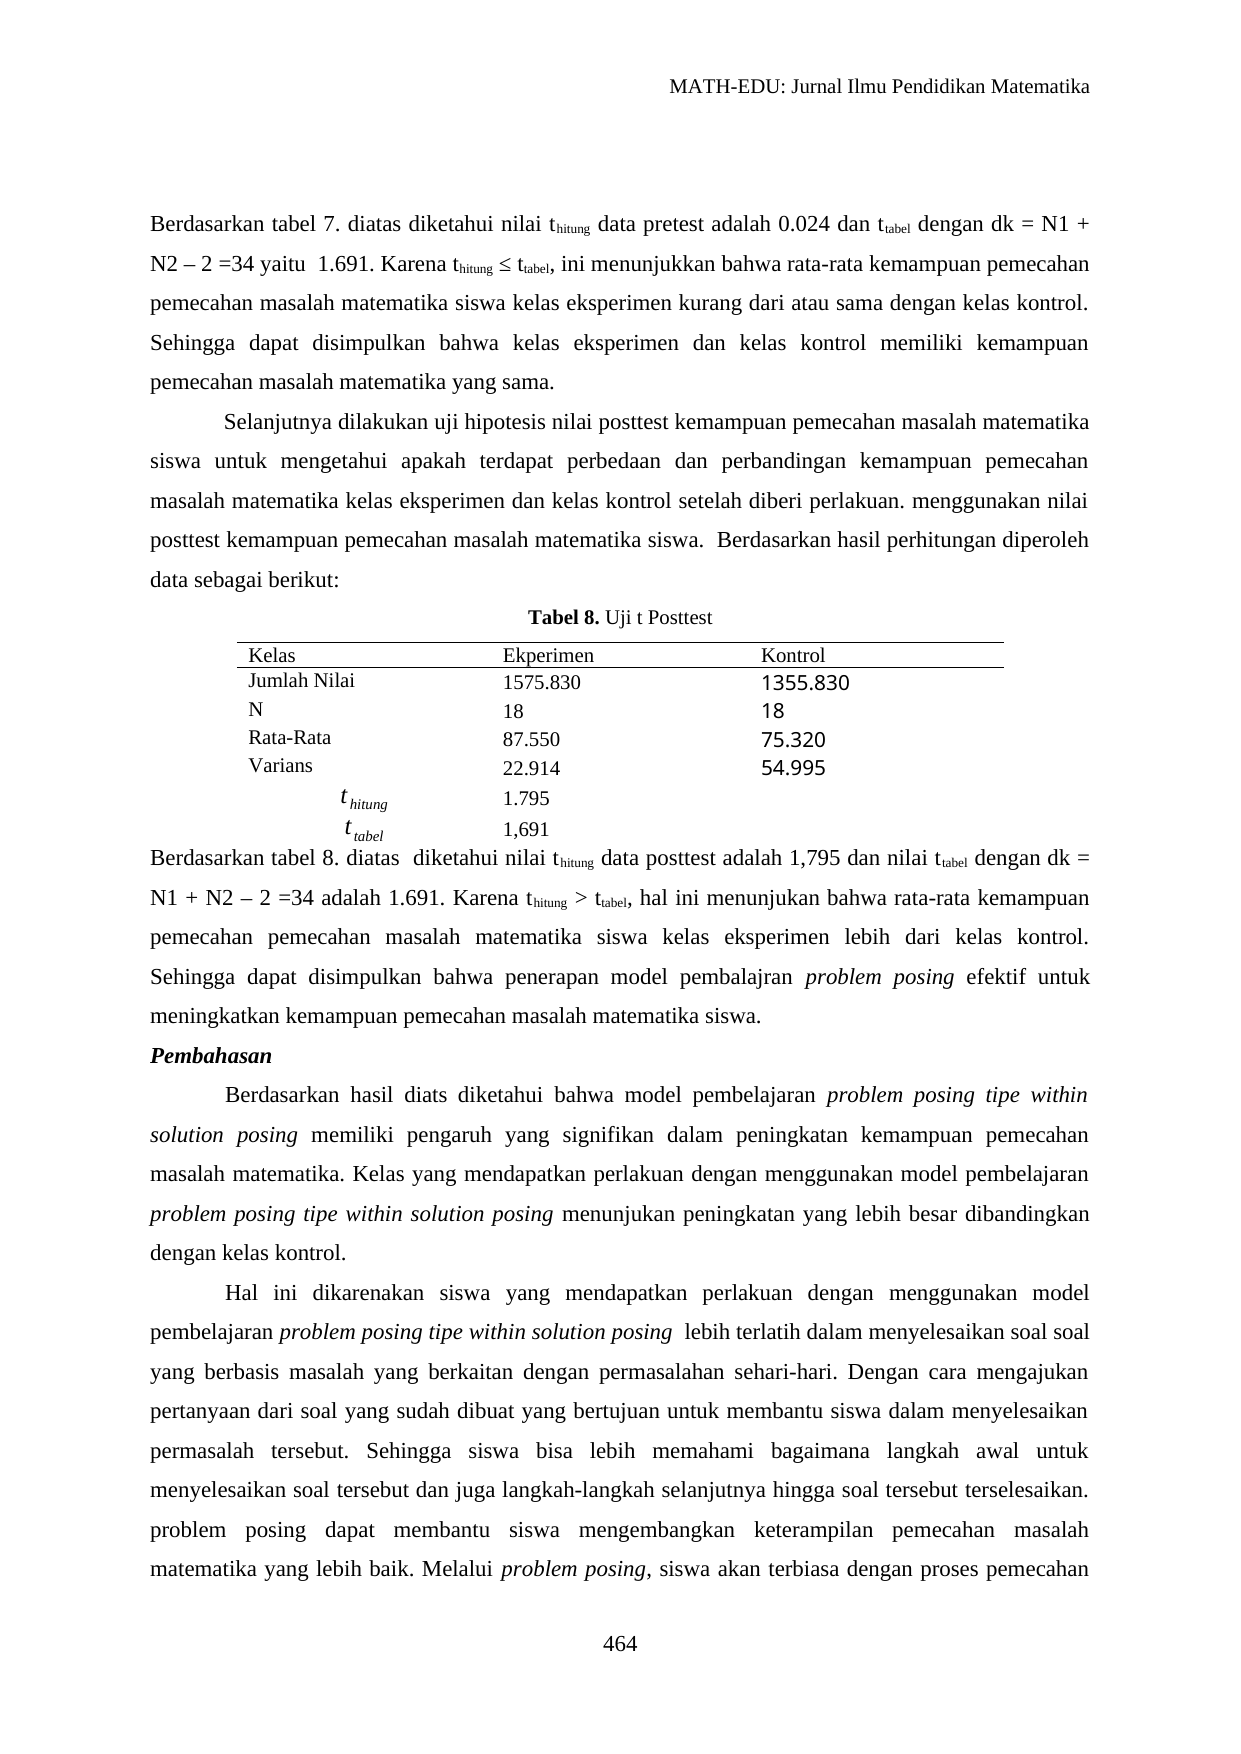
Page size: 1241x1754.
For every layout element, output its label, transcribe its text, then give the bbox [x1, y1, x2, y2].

table_cell 18 [750, 696, 1003, 725]
table_cell 1575.830 [491, 668, 749, 696]
text Berdasarkan hasil diats diketahui bahwa model pembelajaran problem posing tipe within solution posing memiliki pengaruh yang signifikan dalam peningkatan kemampuan pemecahan masalah matematika. Kelas yang mendapatkan perlakuan dengan menggunakan model pembelajaran problem posing tipe within solution posing menunjukan peningkatan yang lebih besar dibandingkan dengan kelas kontrol. [150, 1081, 1090, 1266]
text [150, 1279, 1090, 1581]
table_cell [237, 782, 491, 813]
table_cell 87.550 [491, 725, 749, 753]
table_cell 18 [491, 696, 749, 725]
table_cell 75.320 [750, 725, 1003, 753]
table_cell Rata-Rata [237, 725, 491, 753]
table_cell 54.995 [750, 753, 1003, 782]
text Berdasarkan tabel 7. diatas diketahui nilai thitung data pretest adalah 0.024 dan ttabel dengan dk = N1 + N2 – 2 =34 yaitu 1.691. Karena thitung ≤ ttabel, ini menunjukkan bahwa rata-rata kemampuan pemecahan pemecahan masalah matematika siswa kelas eksperimen kurang dari atau sama dengan kelas kontrol. Sehingga dapat disimpulkan bahwa kelas eksperimen dan kelas kontrol memiliki kemampuan pemecahan masalah matematika yang sama. [150, 211, 1090, 395]
table_cell 22.914 [491, 753, 749, 782]
table_cell 1,691 [491, 813, 1003, 844]
table_cell 1355.830 [750, 668, 1003, 696]
table_header Ekperimen [491, 643, 749, 667]
text Selanjutnya dilakukan uji hipotesis nilai posttest kemampuan pemecahan masalah matematika siswa untuk mengetahui apakah terdapat perbedaan dan perbandingan kemampuan pemecahan masalah matematika kelas eksperimen dan kelas kontrol setelah diberi perlakuan. menggunakan nilai posttest kemampuan pemecahan masalah matematika siswa. Berdasarkan hasil perhitungan diperoleh data sebagai berikut: [150, 408, 1090, 592]
text Berdasarkan tabel 8. diatas diketahui nilai thitung data posttest adalah 1,795 dan nilai ttabel dengan dk = N1 + N2 – 2 =34 adalah 1.691. Karena thitung > ttabel, hal ini menunjukan bahwa rata-rata kemampuan pemecahan pemecahan masalah matematika siswa kelas eksperimen lebih dari kelas kontrol. Sehingga dapat disimpulkan bahwa penerapan model pembalajran problem posing efektif untuk meningkatkan kemampuan pemecahan masalah matematika siswa. [150, 844, 1090, 1029]
table_cell N [237, 696, 491, 725]
table_cell Varians [237, 753, 491, 782]
table_header Kelas [237, 643, 491, 667]
table_cell [237, 813, 491, 844]
text Tabel 8. Uji t Posttest [150, 605, 1090, 629]
table_cell Jumlah Nilai [237, 668, 491, 696]
text Pembahasan [150, 1042, 1090, 1068]
table_cell 1.795 [491, 782, 1003, 813]
table_header Kontrol [750, 643, 1003, 667]
